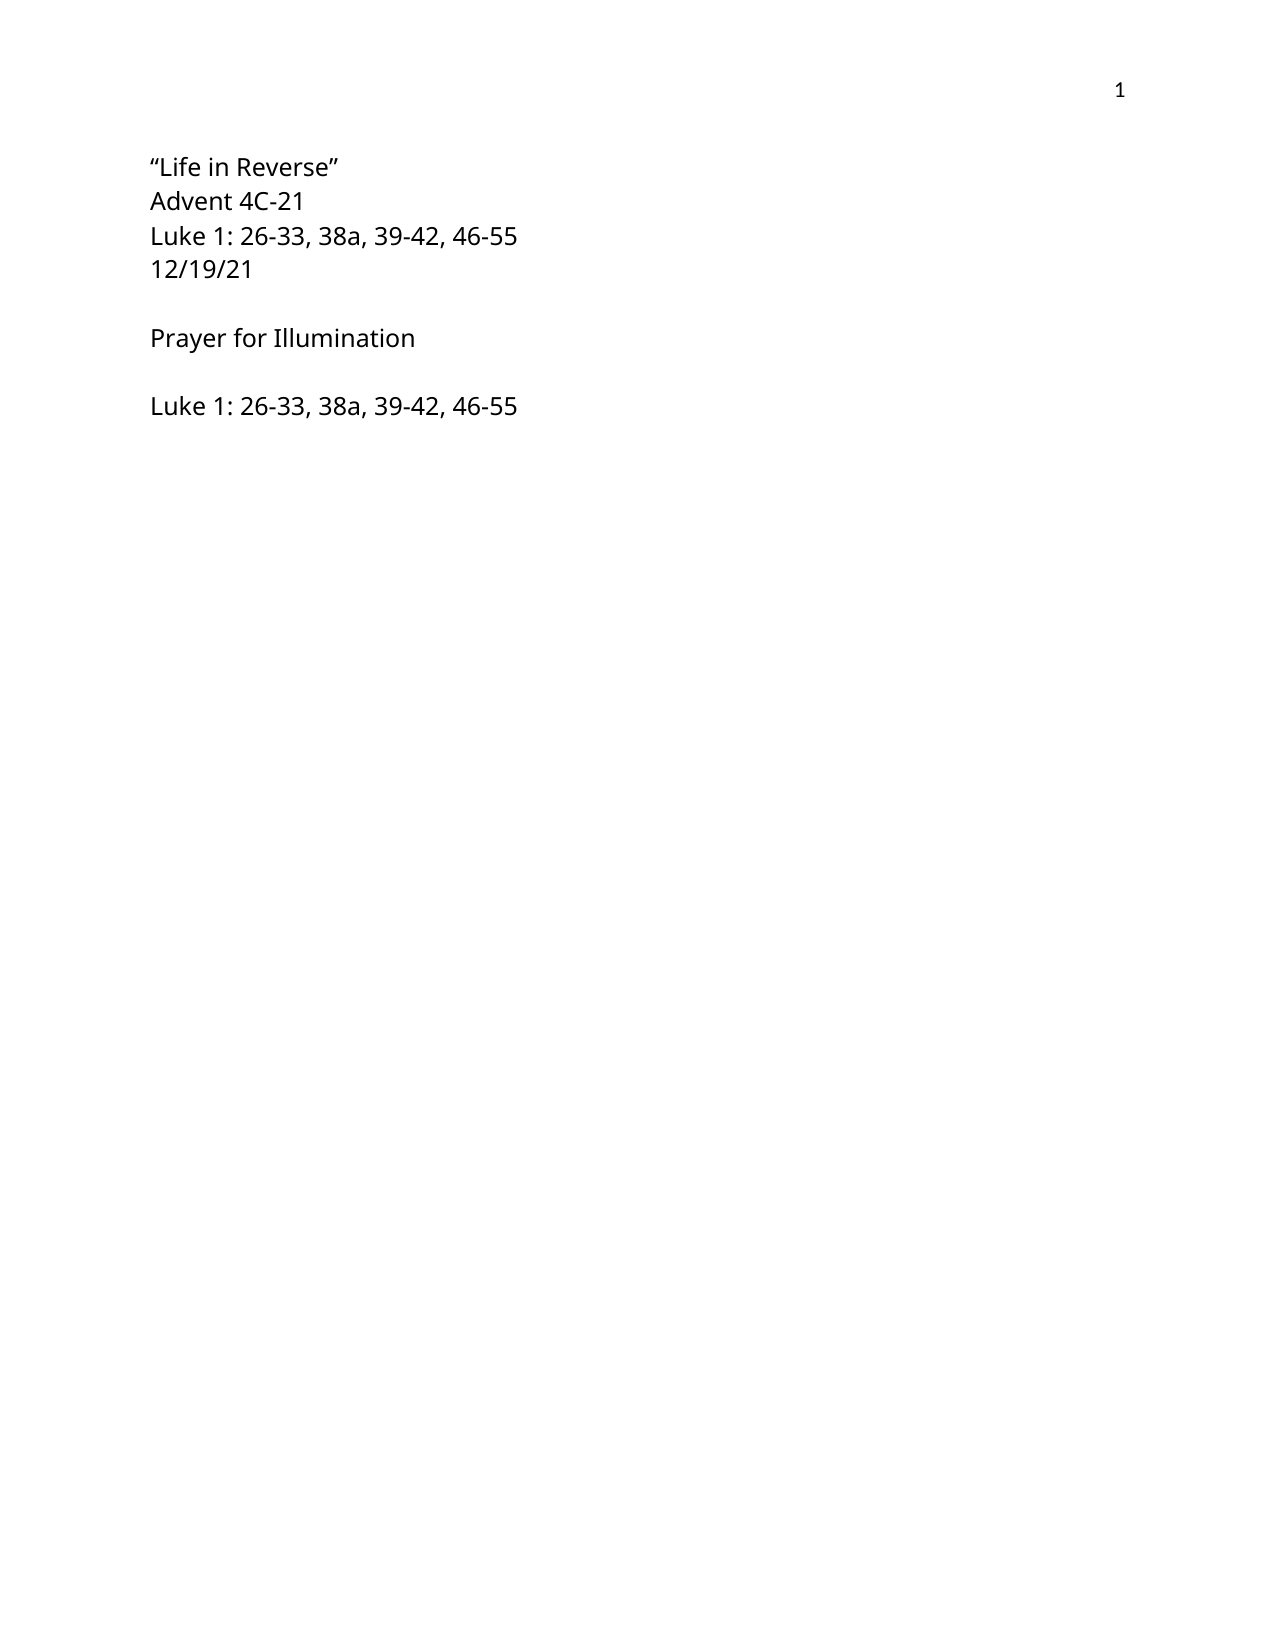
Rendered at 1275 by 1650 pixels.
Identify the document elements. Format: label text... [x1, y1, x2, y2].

text “Life in Reverse” [150, 150, 1125, 184]
text Luke 1: 26-33, 38a, 39-42, 46-55 [150, 218, 1125, 252]
text Prayer for Illumination [150, 320, 1125, 354]
text 12/19/21 [150, 252, 1125, 286]
text Luke 1: 26-33, 38a, 39-42, 46-55 [150, 388, 1125, 422]
text Advent 4C-21 [150, 184, 1125, 218]
